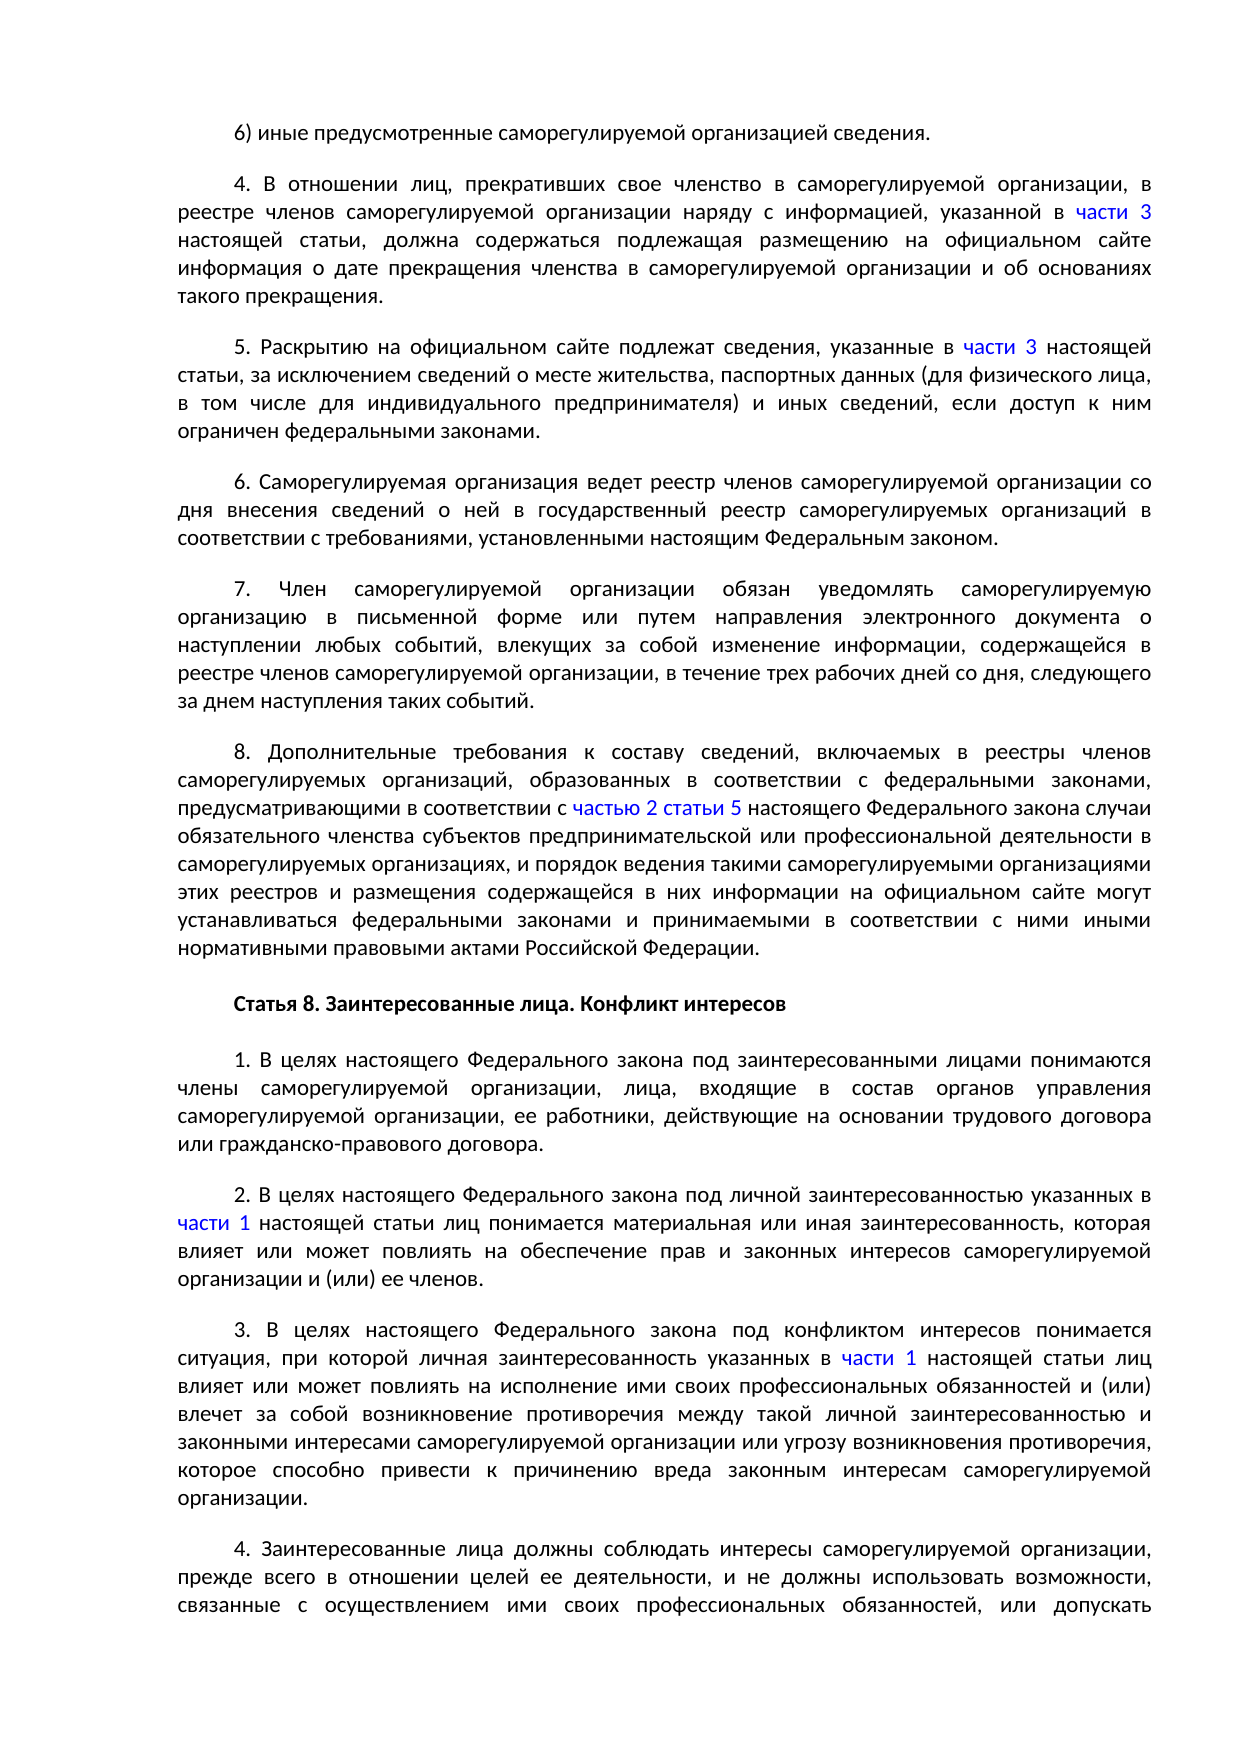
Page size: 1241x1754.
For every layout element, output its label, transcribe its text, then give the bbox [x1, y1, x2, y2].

title Статья 8. Заинтересованные лица. Конфликт интересов [177, 989, 1152, 1017]
text 2. В целях настоящего Федерального закона под личной заинтересованностью указанных в части 1 настоящей статьи лиц понимается материальная или иная заинтересованность, которая влияет или может повлиять на обеспечение прав и законных интересов саморегулируемой организации и (или) ее членов. [177, 1180, 1152, 1292]
text 1. В целях настоящего Федерального закона под заинтересованными лицами понимаются члены саморегулируемой организации, лица, входящие в состав органов управления саморегулируемой организации, ее работники, действующие на основании трудового договора или гражданско-правового договора. [177, 1045, 1152, 1157]
text 8. Дополнительные требования к составу сведений, включаемых в реестры членов саморегулируемых организаций, образованных в соответствии с федеральными законами, предусматривающими в соответствии с частью 2 статьи 5 настоящего Федерального закона случаи обязательного членства субъектов предпринимательской или профессиональной деятельности в саморегулируемых организациях, и порядок ведения такими саморегулируемыми организациями этих реестров и размещения содержащейся в них информации на официальном сайте могут устанавливаться федеральными законами и принимаемыми в соответствии с ними иными нормативными правовыми актами Российской Федерации. [177, 737, 1152, 961]
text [177, 1534, 1152, 1618]
text 5. Раскрытию на официальном сайте подлежат сведения, указанные в части 3 настоящей статьи, за исключением сведений о месте жительства, паспортных данных (для физического лица, в том числе для индивидуального предпринимателя) и иных сведений, если доступ к ним ограничен федеральными законами. [177, 332, 1152, 444]
text 6) иные предусмотренные саморегулируемой организацией сведения. [177, 118, 1152, 146]
text 3. В целях настоящего Федерального закона под конфликтом интересов понимается ситуация, при которой личная заинтересованность указанных в части 1 настоящей статьи лиц влияет или может повлиять на исполнение ими своих профессиональных обязанностей и (или) влечет за собой возникновение противоречия между такой личной заинтересованностью и законными интересами саморегулируемой организации или угрозу возникновения противоречия, которое способно привести к причинению вреда законным интересам саморегулируемой организации. [177, 1315, 1152, 1511]
text 4. В отношении лиц, прекративших свое членство в саморегулируемой организации, в реестре членов саморегулируемой организации наряду с информацией, указанной в части 3 настоящей статьи, должна содержаться подлежащая размещению на официальном сайте информация о дате прекращения членства в саморегулируемой организации и об основаниях такого прекращения. [177, 169, 1152, 309]
text 6. Саморегулируемая организация ведет реестр членов саморегулируемой организации со дня внесения сведений о ней в государственный реестр саморегулируемых организаций в соответствии с требованиями, установленными настоящим Федеральным законом. [177, 467, 1152, 551]
text 7. Член саморегулируемой организации обязан уведомлять саморегулируемую организацию в письменной форме или путем направления электронного документа о наступлении любых событий, влекущих за собой изменение информации, содержащейся в реестре членов саморегулируемой организации, в течение трех рабочих дней со дня, следующего за днем наступления таких событий. [177, 574, 1152, 714]
